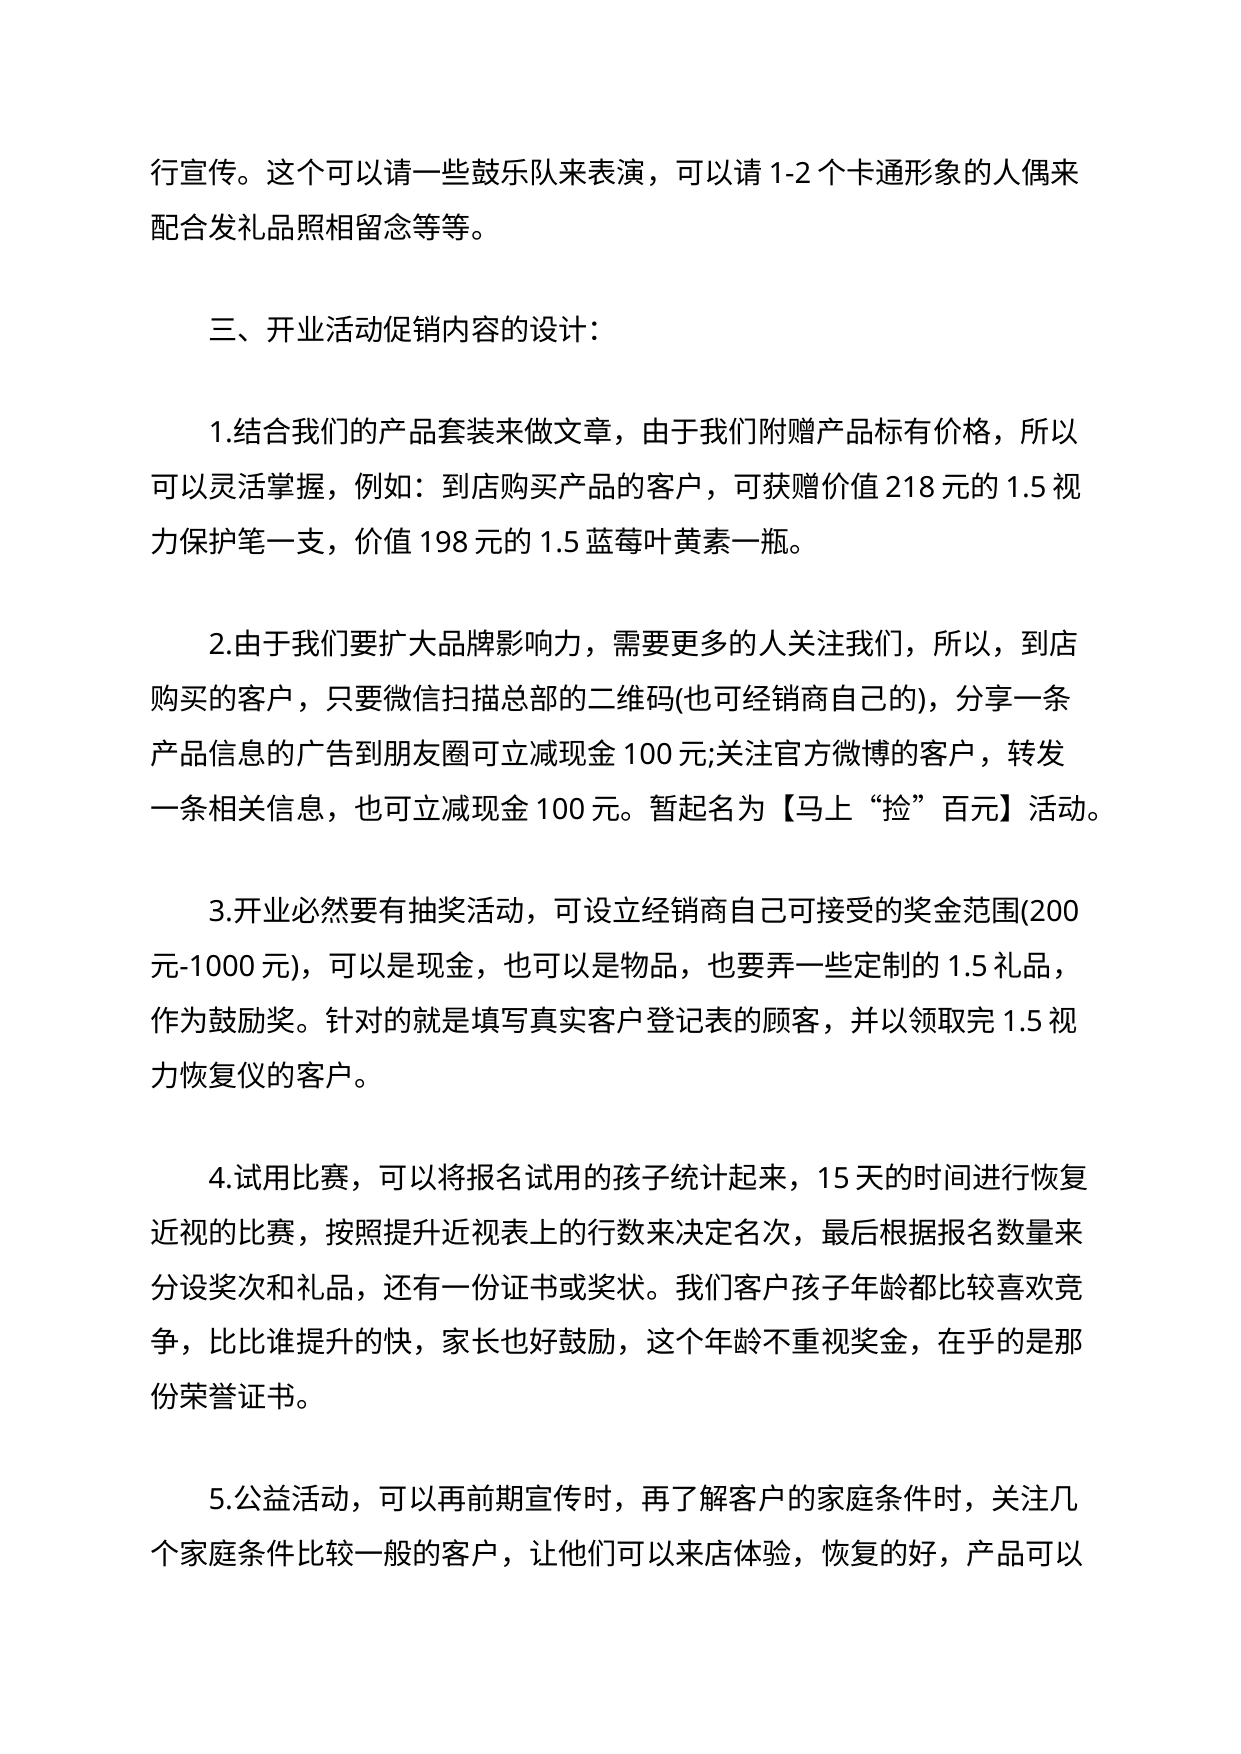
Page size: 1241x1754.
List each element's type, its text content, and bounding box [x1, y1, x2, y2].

text 2.由于我们要扩大品牌影响力，需要更多的人关注我们，所以，到店购买的客户，只要微信扫描总部的二维码(也可经销商自己的)，分享一条产品信息的广告到朋友圈可立减现金100元;关注官方微博的客户，转发一条相关信息，也可立减现金100元。暂起名为【马上“捡”百元】活动。 [150, 621, 1090, 828]
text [150, 150, 1090, 247]
text 3.开业必然要有抽奖活动，可设立经销商自己可接受的奖金范围(200元-1000元)，可以是现金，也可以是物品，也要弄一些定制的1.5礼品，作为鼓励奖。针对的就是填写真实客户登记表的顾客，并以领取完1.5视力恢复仪的客户。 [150, 887, 1090, 1095]
text 三、开业活动促销内容的设计： [150, 307, 1090, 349]
text 4.试用比赛，可以将报名试用的孩子统计起来，15天的时间进行恢复近视的比赛，按照提升近视表上的行数来决定名次，最后根据报名数量来分设奖次和礼品，还有一份证书或奖状。我们客户孩子年龄都比较喜欢竞争，比比谁提升的快，家长也好鼓励，这个年龄不重视奖金，在乎的是那份荣誉证书。 [150, 1154, 1090, 1416]
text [150, 1476, 1090, 1573]
text 1.结合我们的产品套装来做文章，由于我们附赠产品标有价格，所以可以灵活掌握，例如：到店购买产品的客户，可获赠价值218元的1.5视力保护笔一支，价值198元的1.5蓝莓叶黄素一瓶。 [150, 408, 1090, 561]
